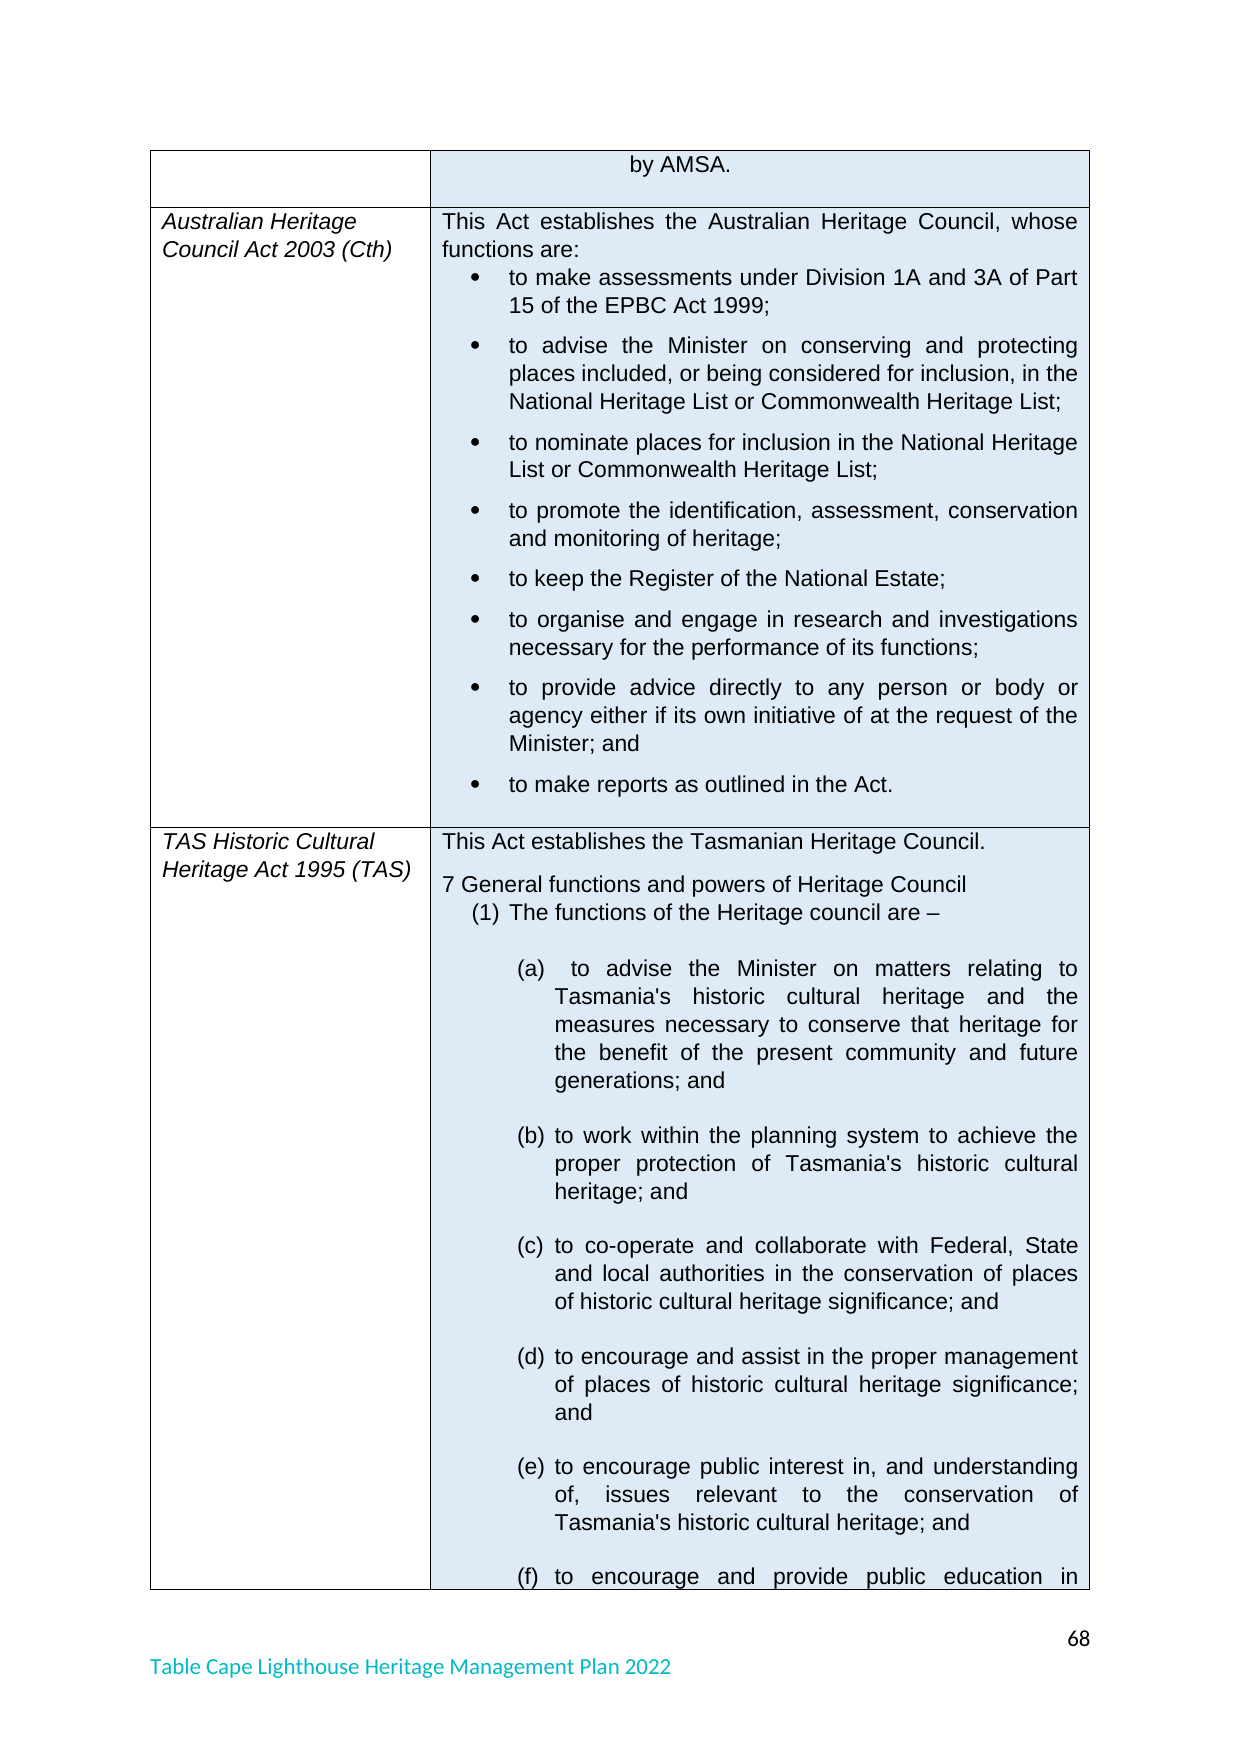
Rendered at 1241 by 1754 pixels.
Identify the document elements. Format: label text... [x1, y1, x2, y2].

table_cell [431, 151, 1089, 207]
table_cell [151, 828, 430, 1589]
table_cell This Act establishes the Australian Heritage Council, whose functions are: to make assessments under Division 1A and 3A of Part 15 of the EPBC Act 1999; to advise the Minister on conserving and protecting places included, or being considered for inclusion, in the National Heritage List or Commonwealth Heritage List; to nominate places for inclusion in the National Heritage List or Commonwealth Heritage List; to promote the identification, assessment, conservation and monitoring of heritage; to keep the Register of the National Estate; to organise and engage in research and investigations necessary for the performance of its functions; to provide advice directly to any person or body or agency either if its own initiative of at the request of the Minister; and to make reports as outlined in the Act. [431, 208, 1089, 827]
table_cell Australian Heritage Council Act 2003 (Cth) [151, 208, 430, 827]
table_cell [151, 151, 430, 207]
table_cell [431, 828, 1089, 1589]
